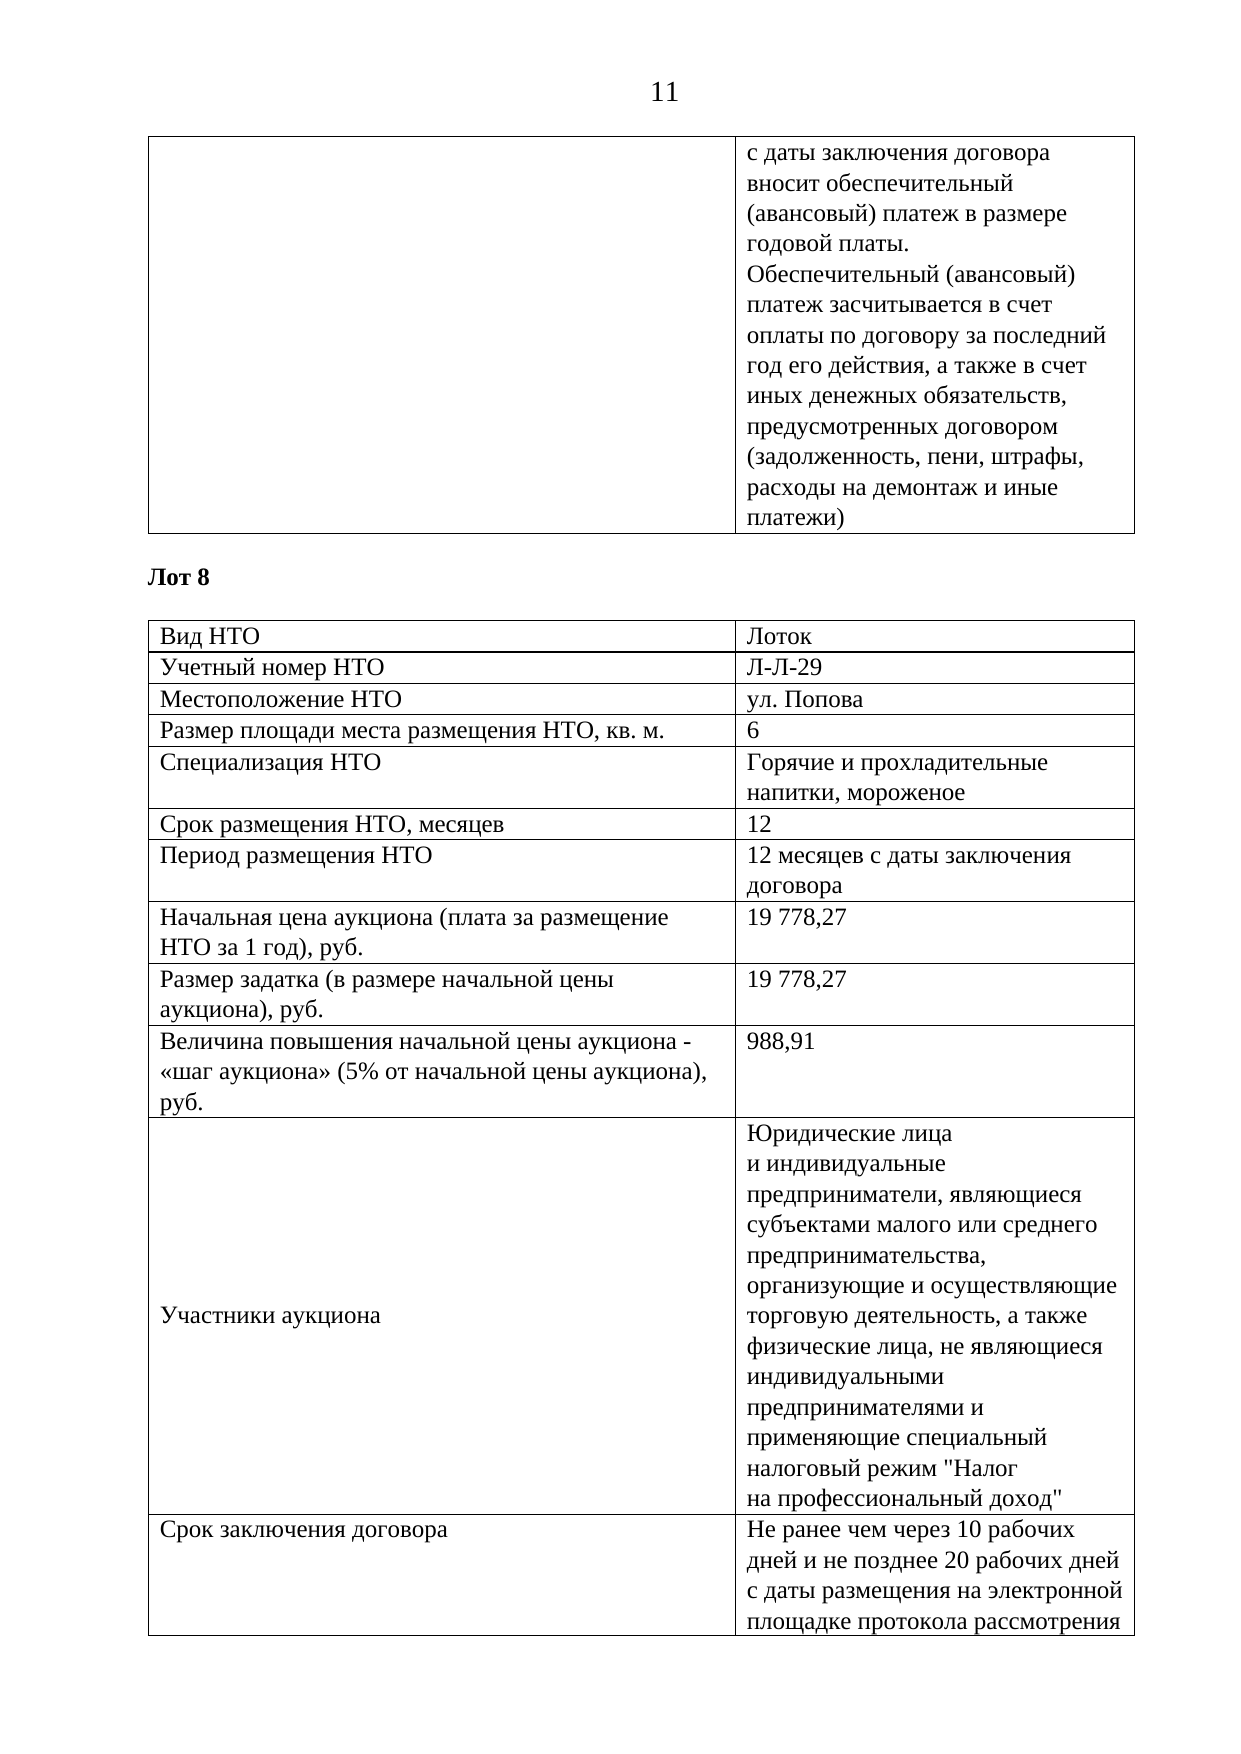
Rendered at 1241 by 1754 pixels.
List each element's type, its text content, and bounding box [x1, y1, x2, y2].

table_cell Горячие и прохладительные напитки, мороженое [736, 747, 1134, 808]
table_header Вид НТО [149, 621, 735, 651]
table_cell 12 [736, 809, 1134, 839]
table_cell 19 778,27 [736, 964, 1134, 1025]
table_cell ул. Попова [736, 684, 1134, 714]
table_cell Участники аукциона [149, 1118, 735, 1513]
table_cell Величина повышения начальной цены аукциона - «шаг аукциона» (5% от начальной цены аукциона), руб. [149, 1026, 735, 1117]
table_cell 19 778,27 [736, 902, 1134, 963]
text Лот 8 [148, 562, 1181, 591]
table_cell Специализация НТО [149, 747, 735, 808]
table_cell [149, 137, 735, 533]
table_cell Размер площади места размещения НТО, кв. м. [149, 715, 735, 746]
table_cell Размер задатка (в размере начальной цены аукциона), руб. [149, 964, 735, 1025]
table_cell Срок размещения НТО, месяцев [149, 809, 735, 839]
table_cell Л-Л-29 [736, 653, 1134, 683]
table_cell Учетный номер НТО [149, 653, 735, 683]
table_cell 988,91 [736, 1026, 1134, 1117]
table_cell Юридические лица и индивидуальные предприниматели, являющиеся субъектами малого или среднего предпринимательства, организующие и осуществляющие торговую деятельность, а также физические лица, не являющиеся индивидуальными предпринимателями и применяющие специальный налоговый режим "Налог на профессиональный доход" [736, 1118, 1134, 1513]
table_cell Местоположение НТО [149, 684, 735, 714]
table_cell 6 [736, 715, 1134, 746]
table_header Лоток [736, 621, 1134, 651]
table_cell Период размещения НТО [149, 840, 735, 901]
table_cell Начальная цена аукциона (плата за размещение НТО за 1 год), руб. [149, 902, 735, 963]
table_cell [736, 137, 1134, 533]
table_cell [149, 1515, 735, 1634]
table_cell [736, 1515, 1134, 1634]
table_cell 12 месяцев с даты заключения договора [736, 840, 1134, 901]
